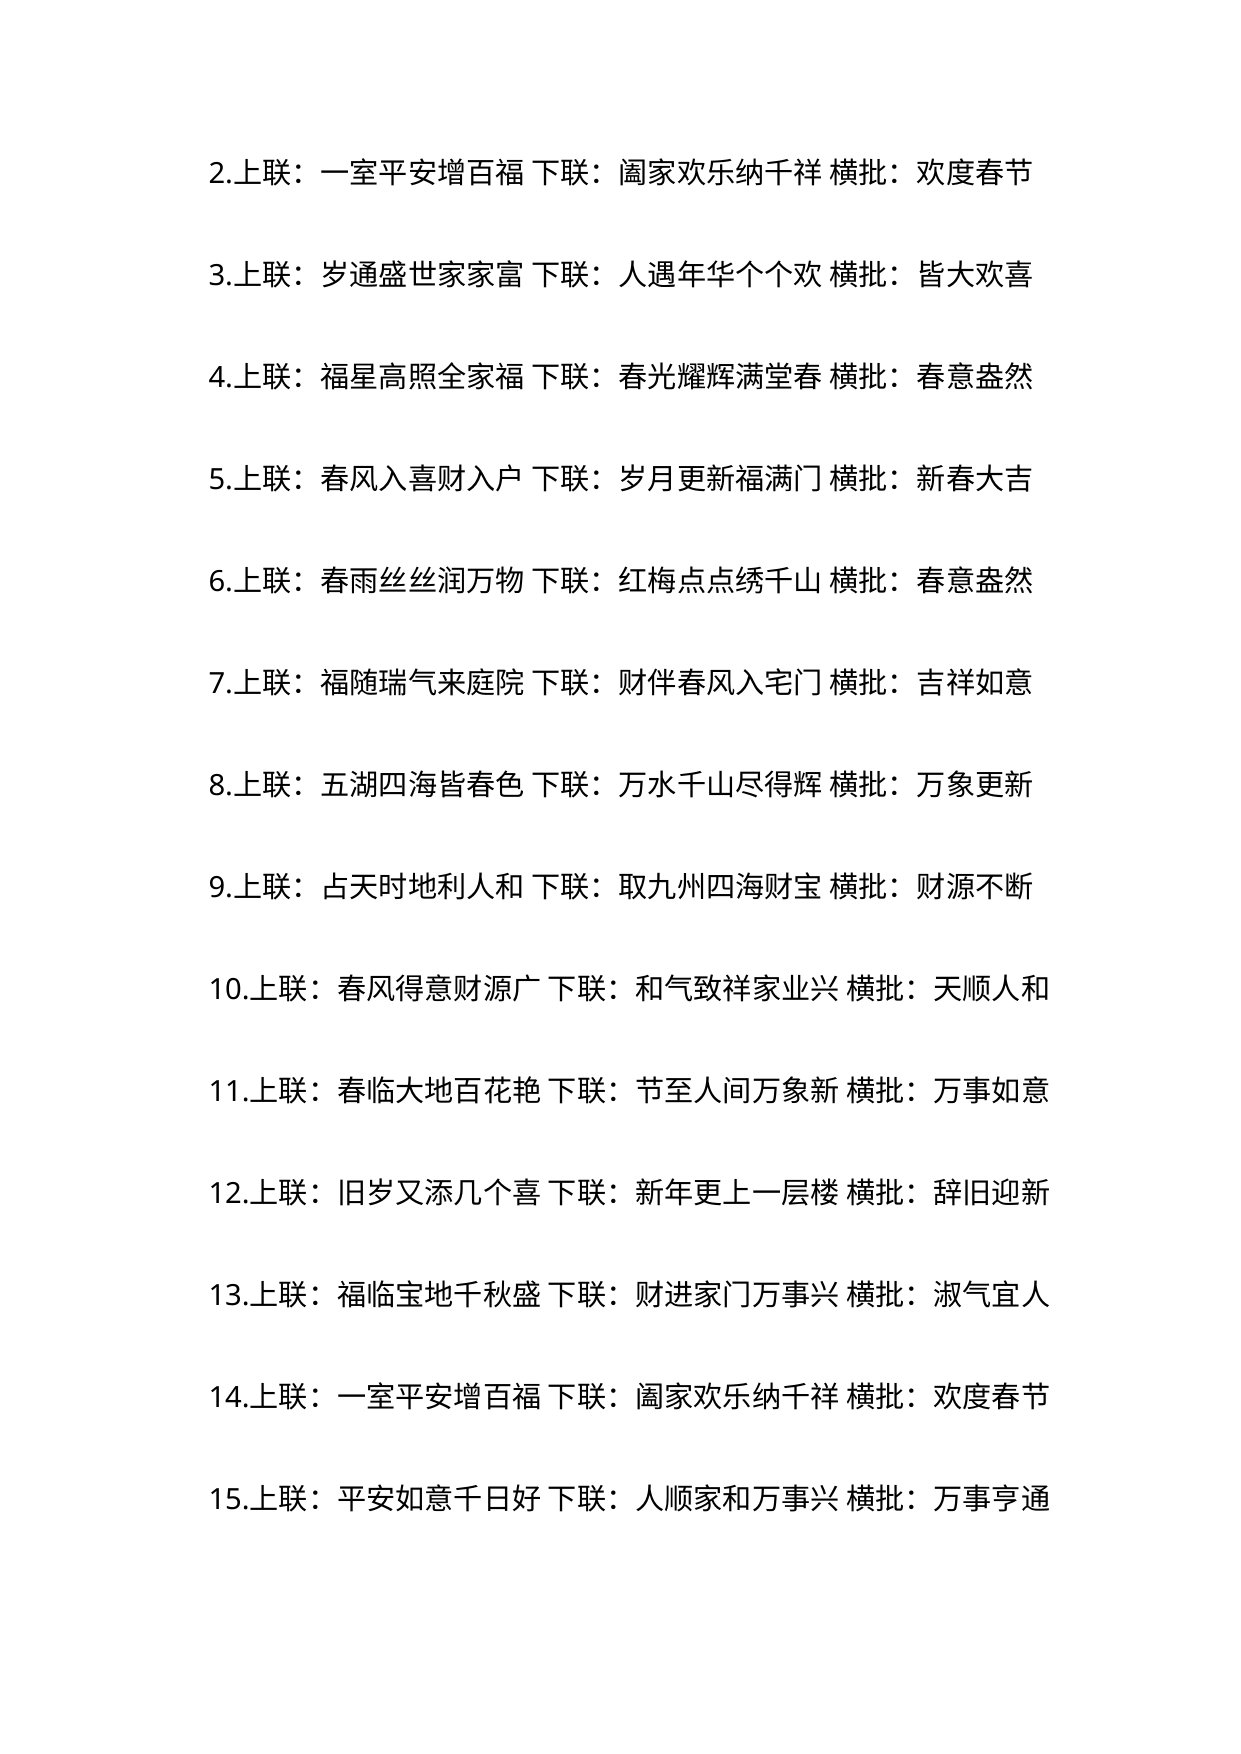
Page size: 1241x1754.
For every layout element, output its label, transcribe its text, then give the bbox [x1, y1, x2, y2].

text 15.上联：平安如意千日好 下联：人顺家和万事兴 横批：万事亨通 [150, 1476, 1090, 1518]
text 7.上联：福随瑞气来庭院 下联：财伴春风入宅门 横批：吉祥如意 [150, 660, 1090, 702]
text 11.上联：春临大地百花艳 下联：节至人间万象新 横批：万事如意 [150, 1068, 1090, 1110]
text 5.上联：春风入喜财入户 下联：岁月更新福满门 横批：新春大吉 [150, 456, 1090, 498]
text 6.上联：春雨丝丝润万物 下联：红梅点点绣千山 横批：春意盎然 [150, 558, 1090, 600]
text 10.上联：春风得意财源广 下联：和气致祥家业兴 横批：天顺人和 [150, 966, 1090, 1008]
text 9.上联：占天时地利人和 下联：取九州四海财宝 横批：财源不断 [150, 864, 1090, 906]
text 2.上联：一室平安增百福 下联：阖家欢乐纳千祥 横批：欢度春节 [150, 150, 1090, 192]
text 14.上联：一室平安增百福 下联：阖家欢乐纳千祥 横批：欢度春节 [150, 1374, 1090, 1416]
text 8.上联：五湖四海皆春色 下联：万水千山尽得辉 横批：万象更新 [150, 762, 1090, 804]
text 4.上联：福星高照全家福 下联：春光耀辉满堂春 横批：春意盎然 [150, 354, 1090, 396]
text 13.上联：福临宝地千秋盛 下联：财进家门万事兴 横批：淑气宜人 [150, 1272, 1090, 1314]
text 3.上联：岁通盛世家家富 下联：人遇年华个个欢 横批：皆大欢喜 [150, 252, 1090, 294]
text 12.上联：旧岁又添几个喜 下联：新年更上一层楼 横批：辞旧迎新 [150, 1170, 1090, 1212]
